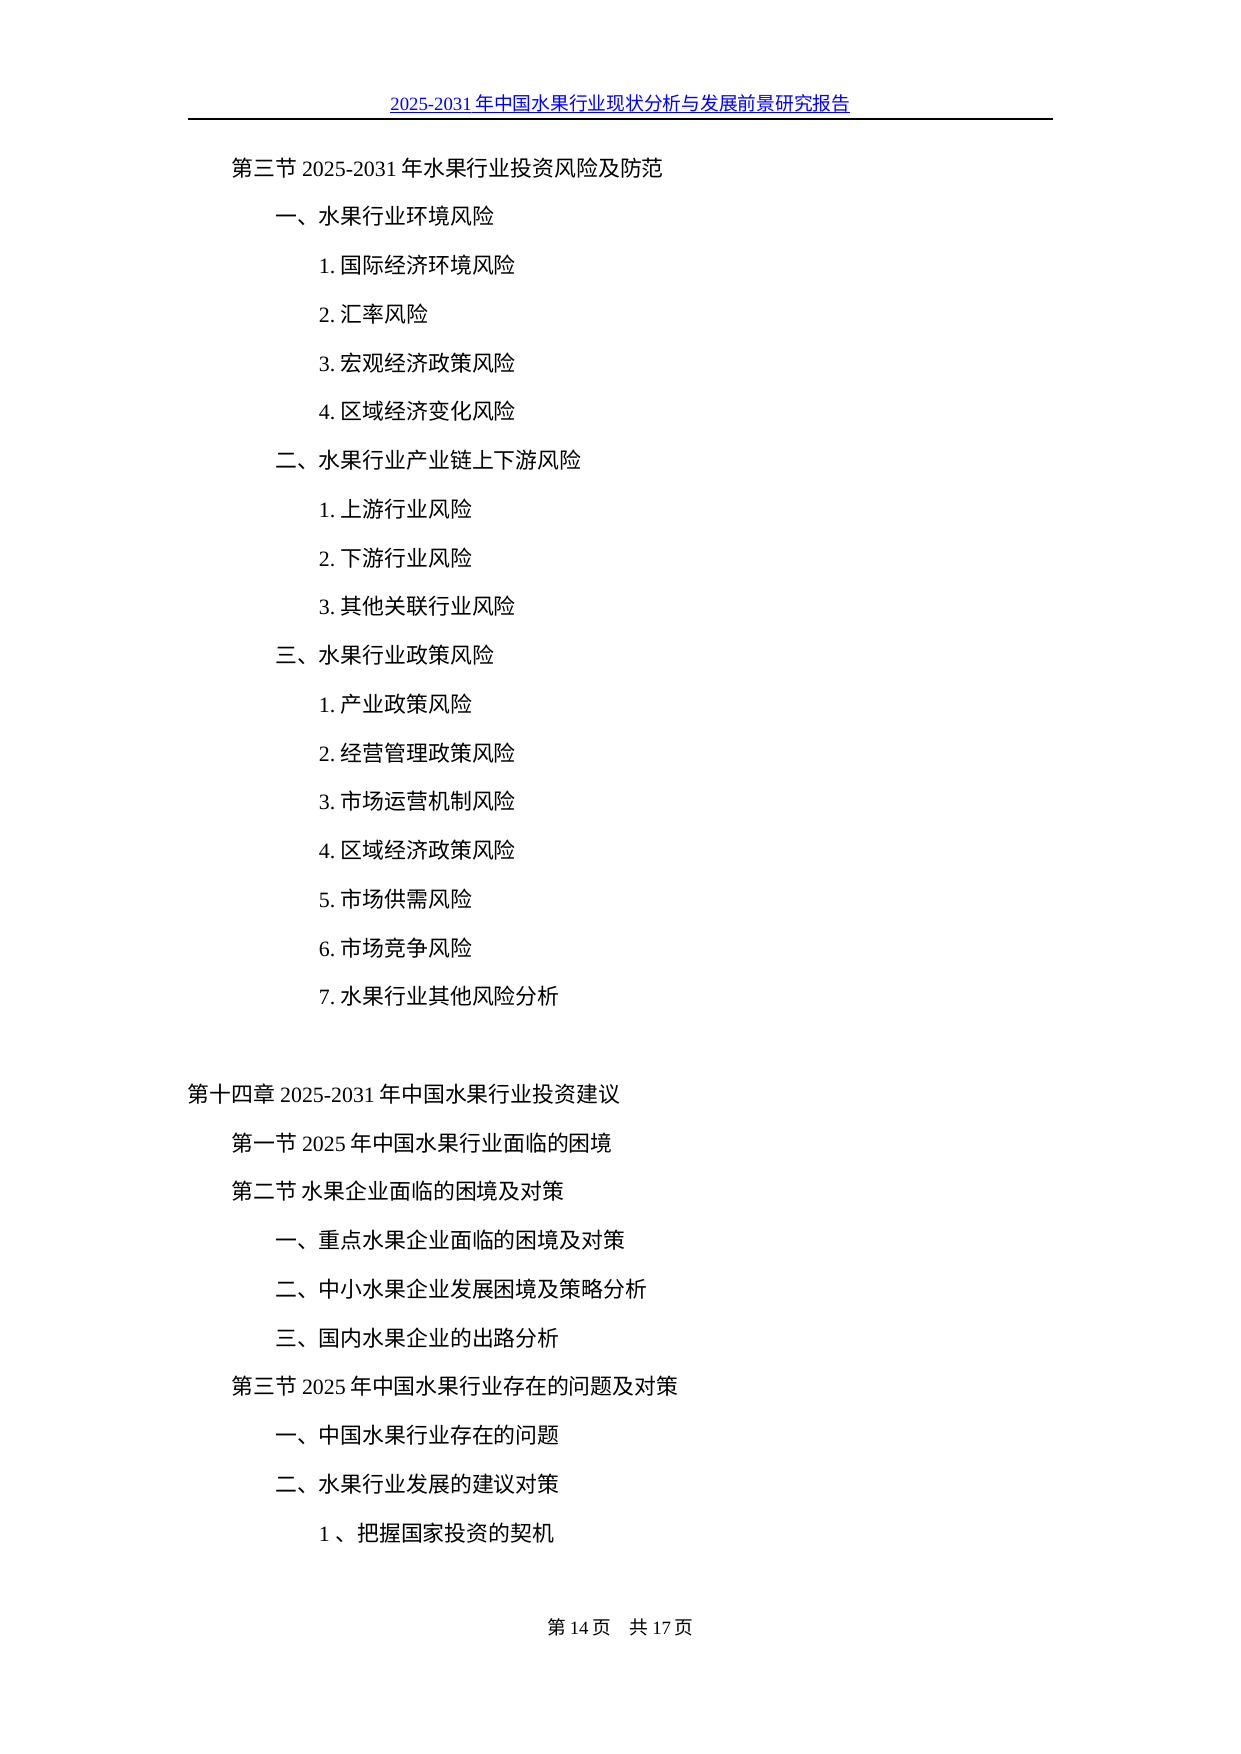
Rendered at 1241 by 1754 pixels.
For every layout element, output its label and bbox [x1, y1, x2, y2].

text [187, 150, 1053, 1548]
